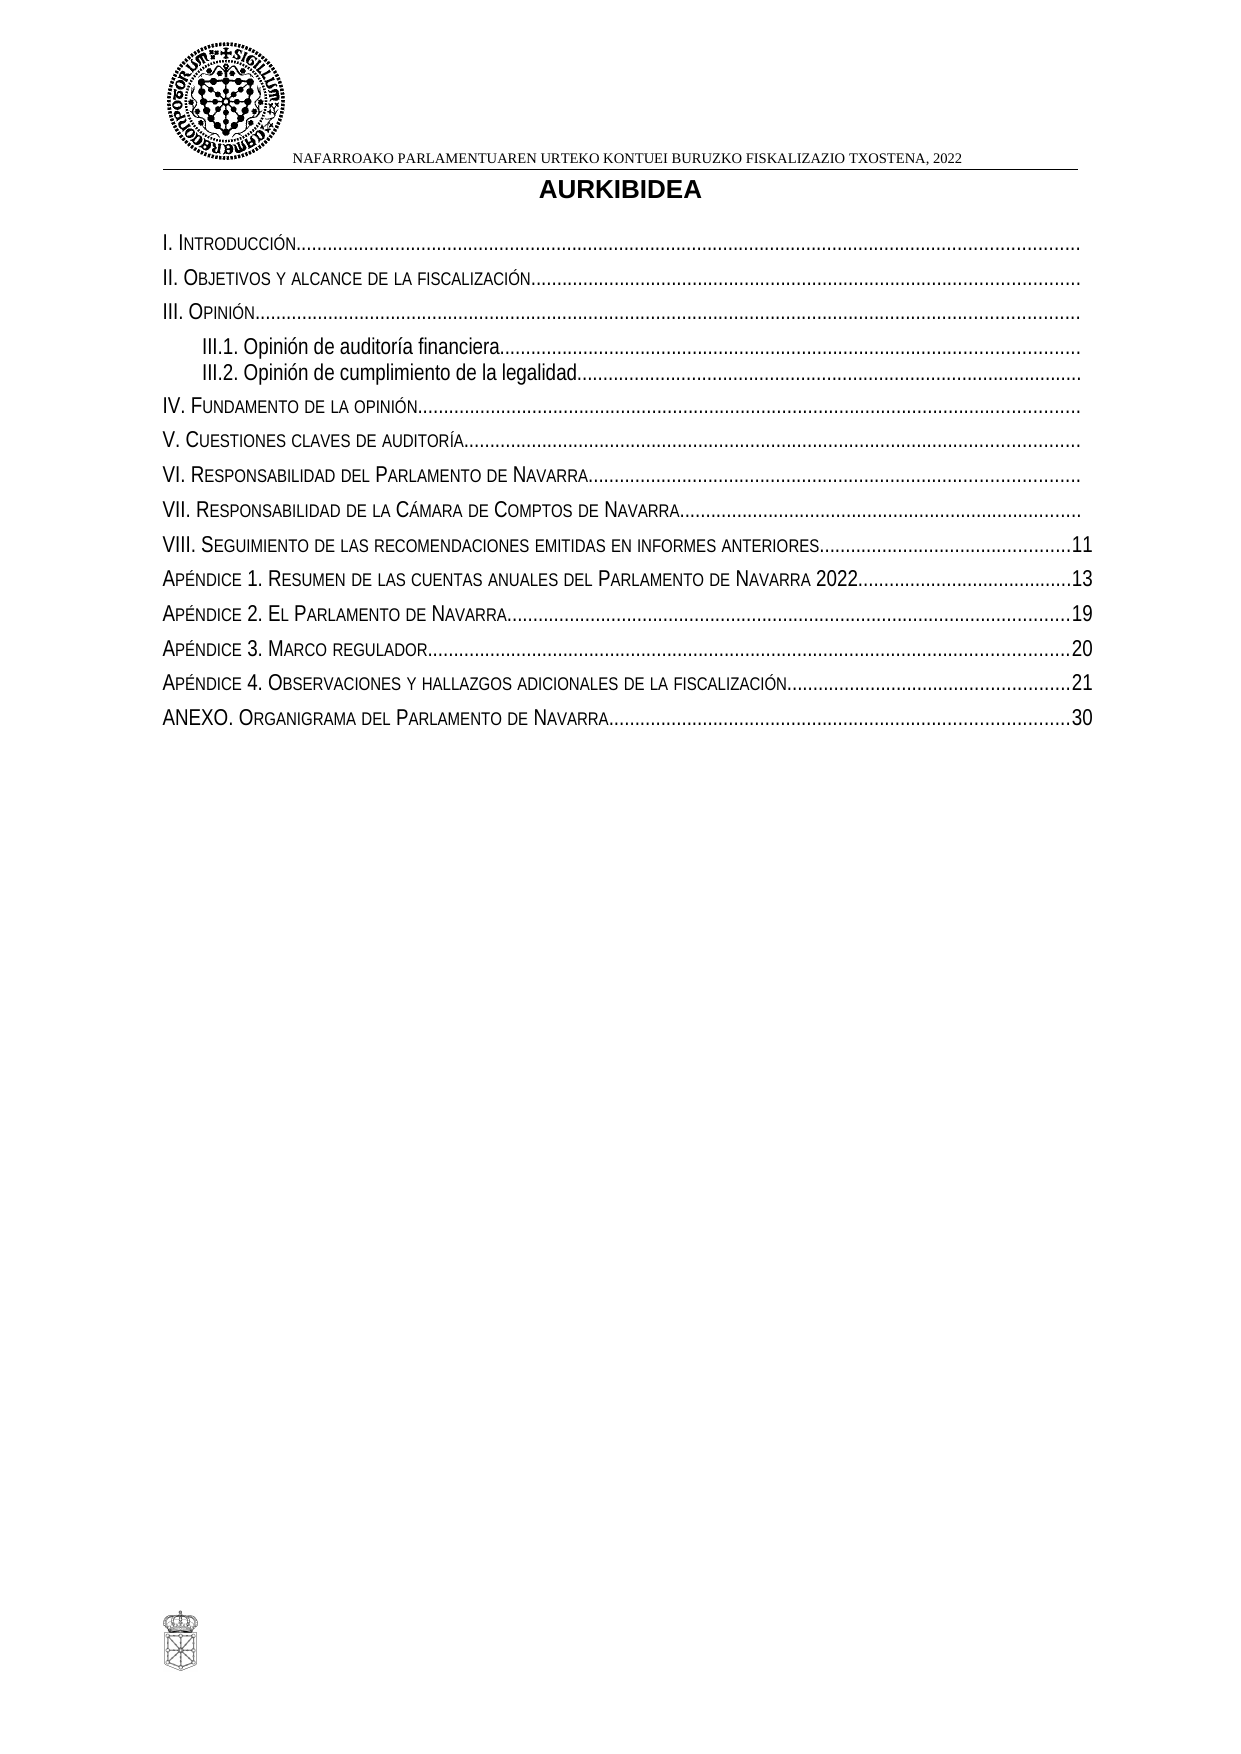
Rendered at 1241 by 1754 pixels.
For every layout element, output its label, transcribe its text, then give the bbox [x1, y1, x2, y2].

text Apéndice 1. Resumen de las cuentas anuales del Parlamento de Navarra 2022 13 [162, 565, 1078, 592]
text VI. Responsabilidad del Parlamento de Navarra 8 [162, 461, 1078, 487]
text III.1. Opinión de auditoría financiera 5 [202, 333, 1078, 359]
text III. Opinión 5 [162, 298, 1078, 324]
text III.2. Opinión de cumplimiento de la legalidad 5 [202, 359, 1078, 386]
text VIII. Seguimiento de las recomendaciones emitidas en informes anteriores 11 [162, 531, 1078, 557]
text Apéndice 2. El Parlamento de Navarra 19 [162, 600, 1078, 626]
picture [162, 38, 289, 164]
text Apéndice 3. Marco regulador 20 [162, 634, 1078, 661]
text VII. Responsabilidad de la Cámara de Comptos de Navarra 9 [162, 496, 1078, 522]
text ANEXO. Organigrama del Parlamento de Navarra 30 [162, 704, 1078, 730]
text Apéndice 4. Observaciones y hallazgos adicionales de la fiscalización 21 [162, 669, 1078, 696]
picture [162, 1610, 199, 1672]
text IV. Fundamento de la opinión 6 [162, 392, 1078, 418]
text V. Cuestiones claves de auditoría 7 [162, 426, 1078, 453]
text Aurkibidea [162, 174, 1078, 204]
text I. Introducción 3 [162, 229, 1078, 255]
text II. Objetivos y alcance de la fiscalización 4 [162, 263, 1078, 290]
